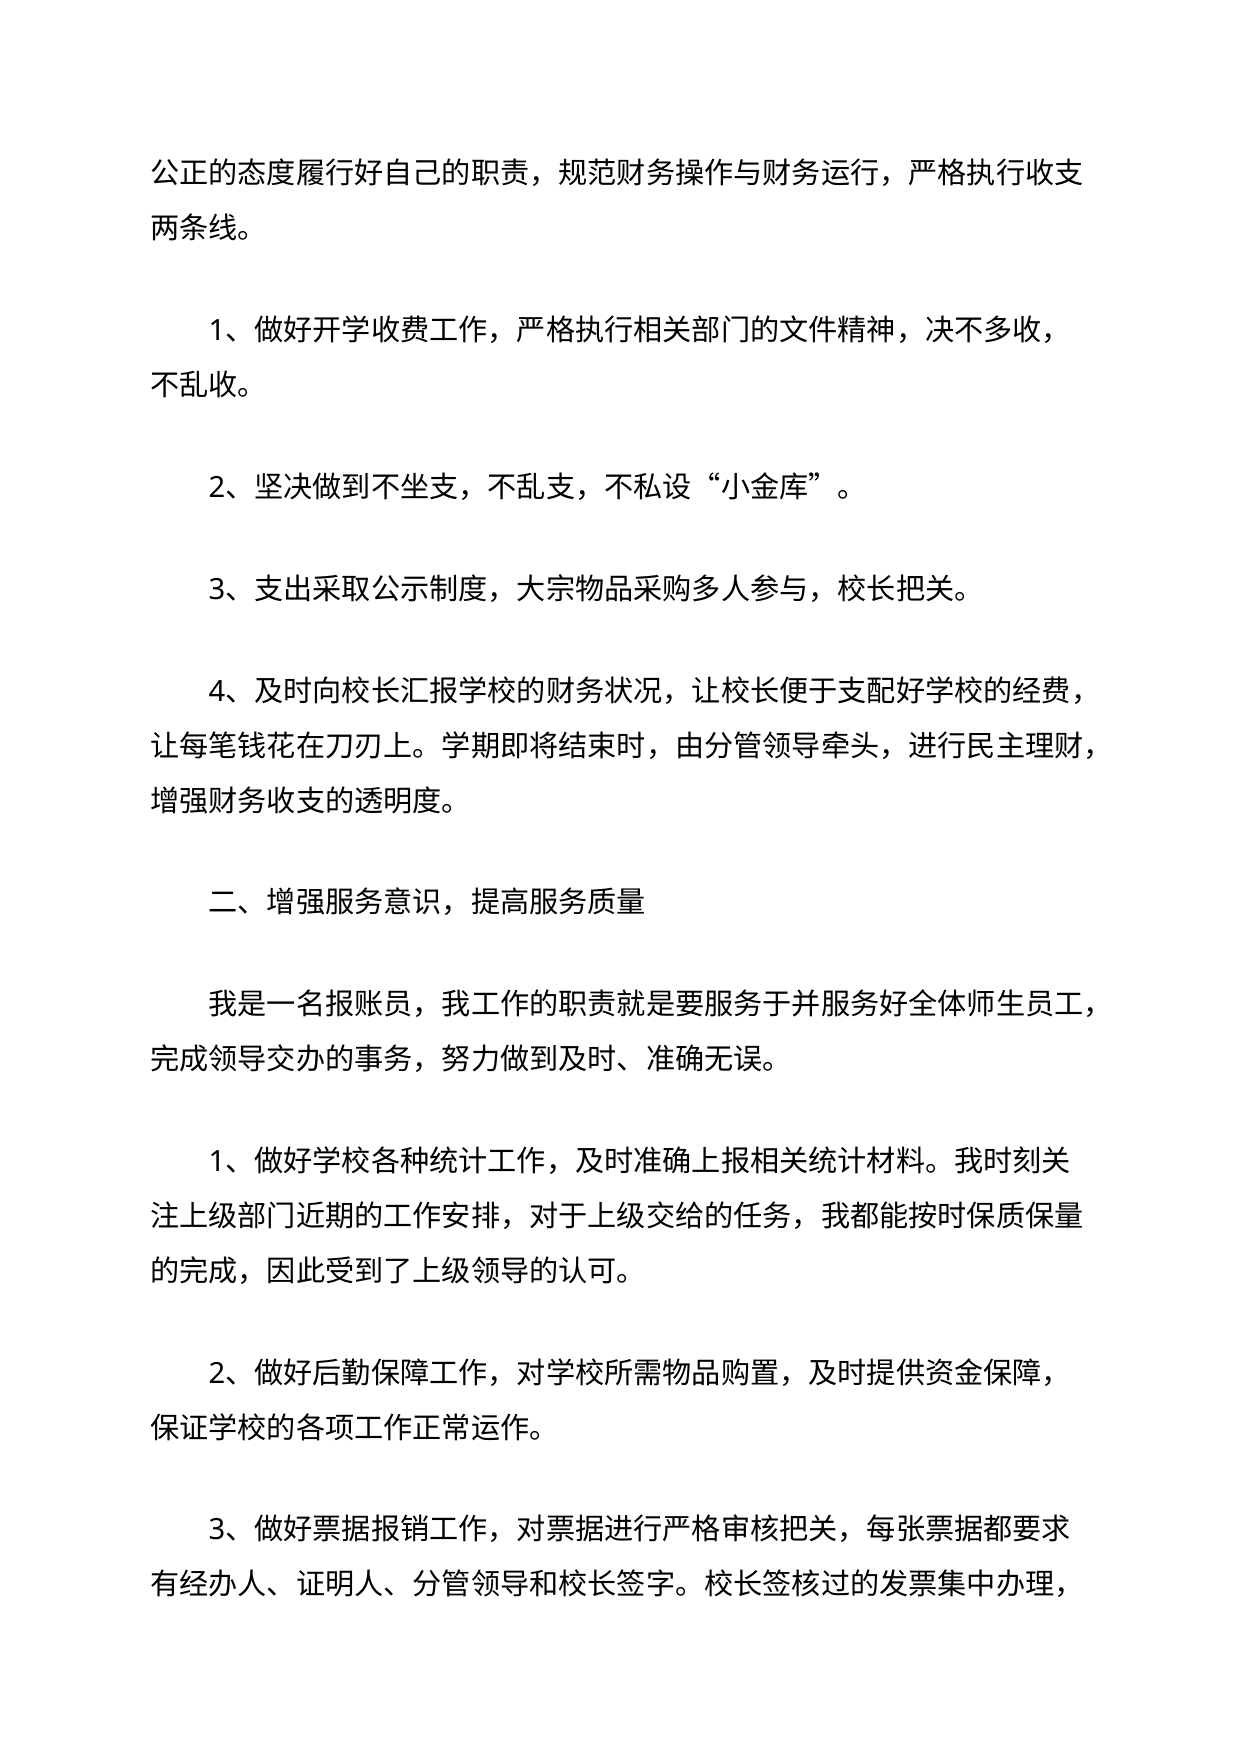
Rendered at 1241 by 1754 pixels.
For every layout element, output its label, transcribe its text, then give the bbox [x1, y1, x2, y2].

text 我是一名报账员，我工作的职责就是要服务于并服务好全体师生员工，完成领导交办的事务，努力做到及时、准确无误。 [150, 981, 1090, 1078]
text 1、做好开学收费工作，严格执行相关部门的文件精神，决不多收，不乱收。 [150, 307, 1090, 404]
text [150, 150, 1090, 247]
text 1、做好学校各种统计工作，及时准确上报相关统计材料。我时刻关注上级部门近期的工作安排，对于上级交给的任务，我都能按时保质保量的完成，因此受到了上级领导的认可。 [150, 1137, 1090, 1290]
text 2、坚决做到不坐支，不乱支，不私设“小金库”。 [150, 463, 1090, 506]
text 4、及时向校长汇报学校的财务状况，让校长便于支配好学校的经费，让每笔钱花在刀刃上。学期即将结束时，由分管领导牵头，进行民主理财，增强财务收支的透明度。 [150, 667, 1090, 819]
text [150, 1506, 1090, 1603]
text 3、支出采取公示制度，大宗物品采购多人参与，校长把关。 [150, 565, 1090, 608]
text 2、做好后勤保障工作，对学校所需物品购置，及时提供资金保障，保证学校的各项工作正常运作。 [150, 1349, 1090, 1446]
text 二、增强服务意识，提高服务质量 [150, 879, 1090, 921]
